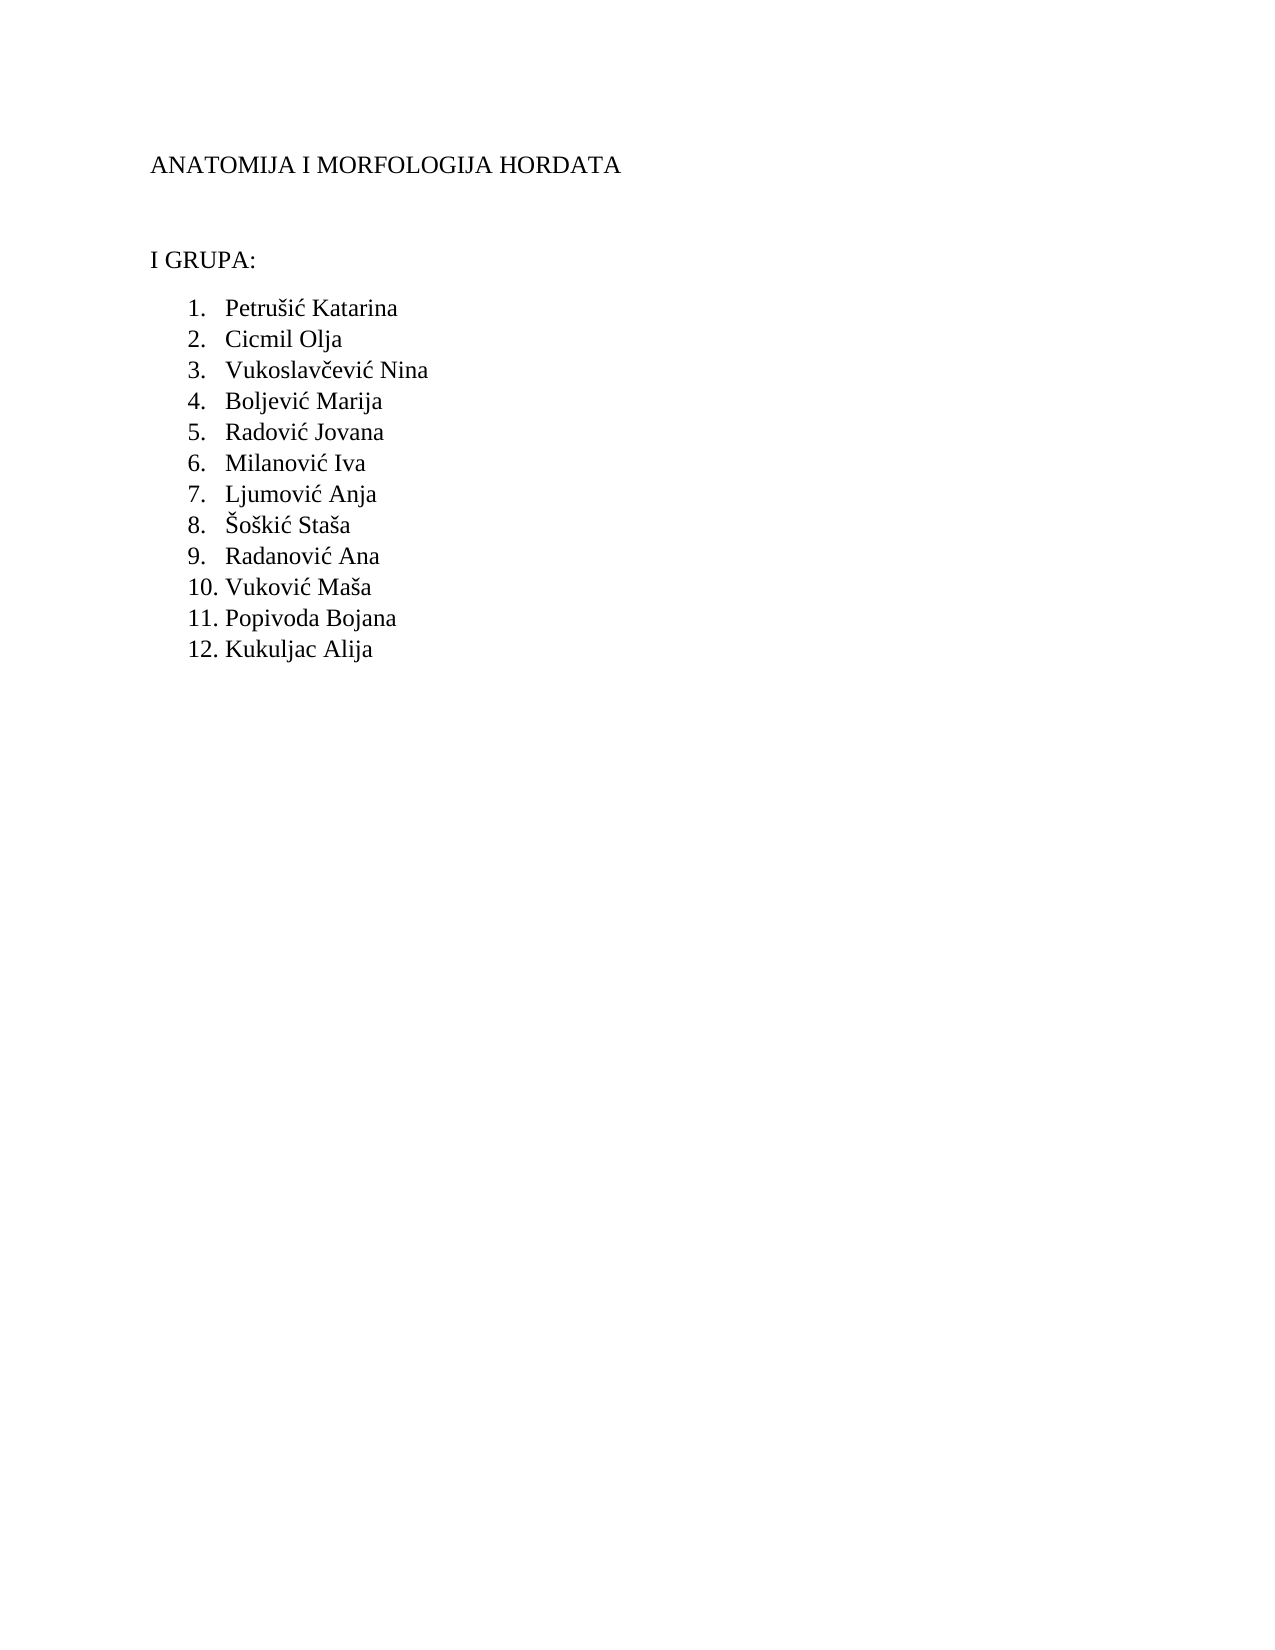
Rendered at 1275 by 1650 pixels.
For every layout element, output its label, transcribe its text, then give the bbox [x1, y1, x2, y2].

list Radović Jovana [187, 417, 1125, 446]
list Kukuljac Alija [187, 634, 1125, 663]
list Vukoslavčević Nina [187, 355, 1125, 384]
list Boljević Marija [187, 386, 1125, 415]
text ANATOMIJA I MORFOLOGIJA HORDATA [150, 150, 1125, 179]
list Šoškić Staša [187, 510, 1125, 539]
list Popivoda Bojana [187, 603, 1125, 632]
list Vuković Maša [187, 572, 1125, 601]
list Ljumović Anja [187, 479, 1125, 508]
list Radanović Ana [187, 541, 1125, 570]
list Milanović Iva [187, 448, 1125, 477]
text I GRUPA: [150, 245, 1125, 274]
list Cicmil Olja [187, 324, 1125, 353]
list Petrušić Katarina [187, 293, 1125, 322]
